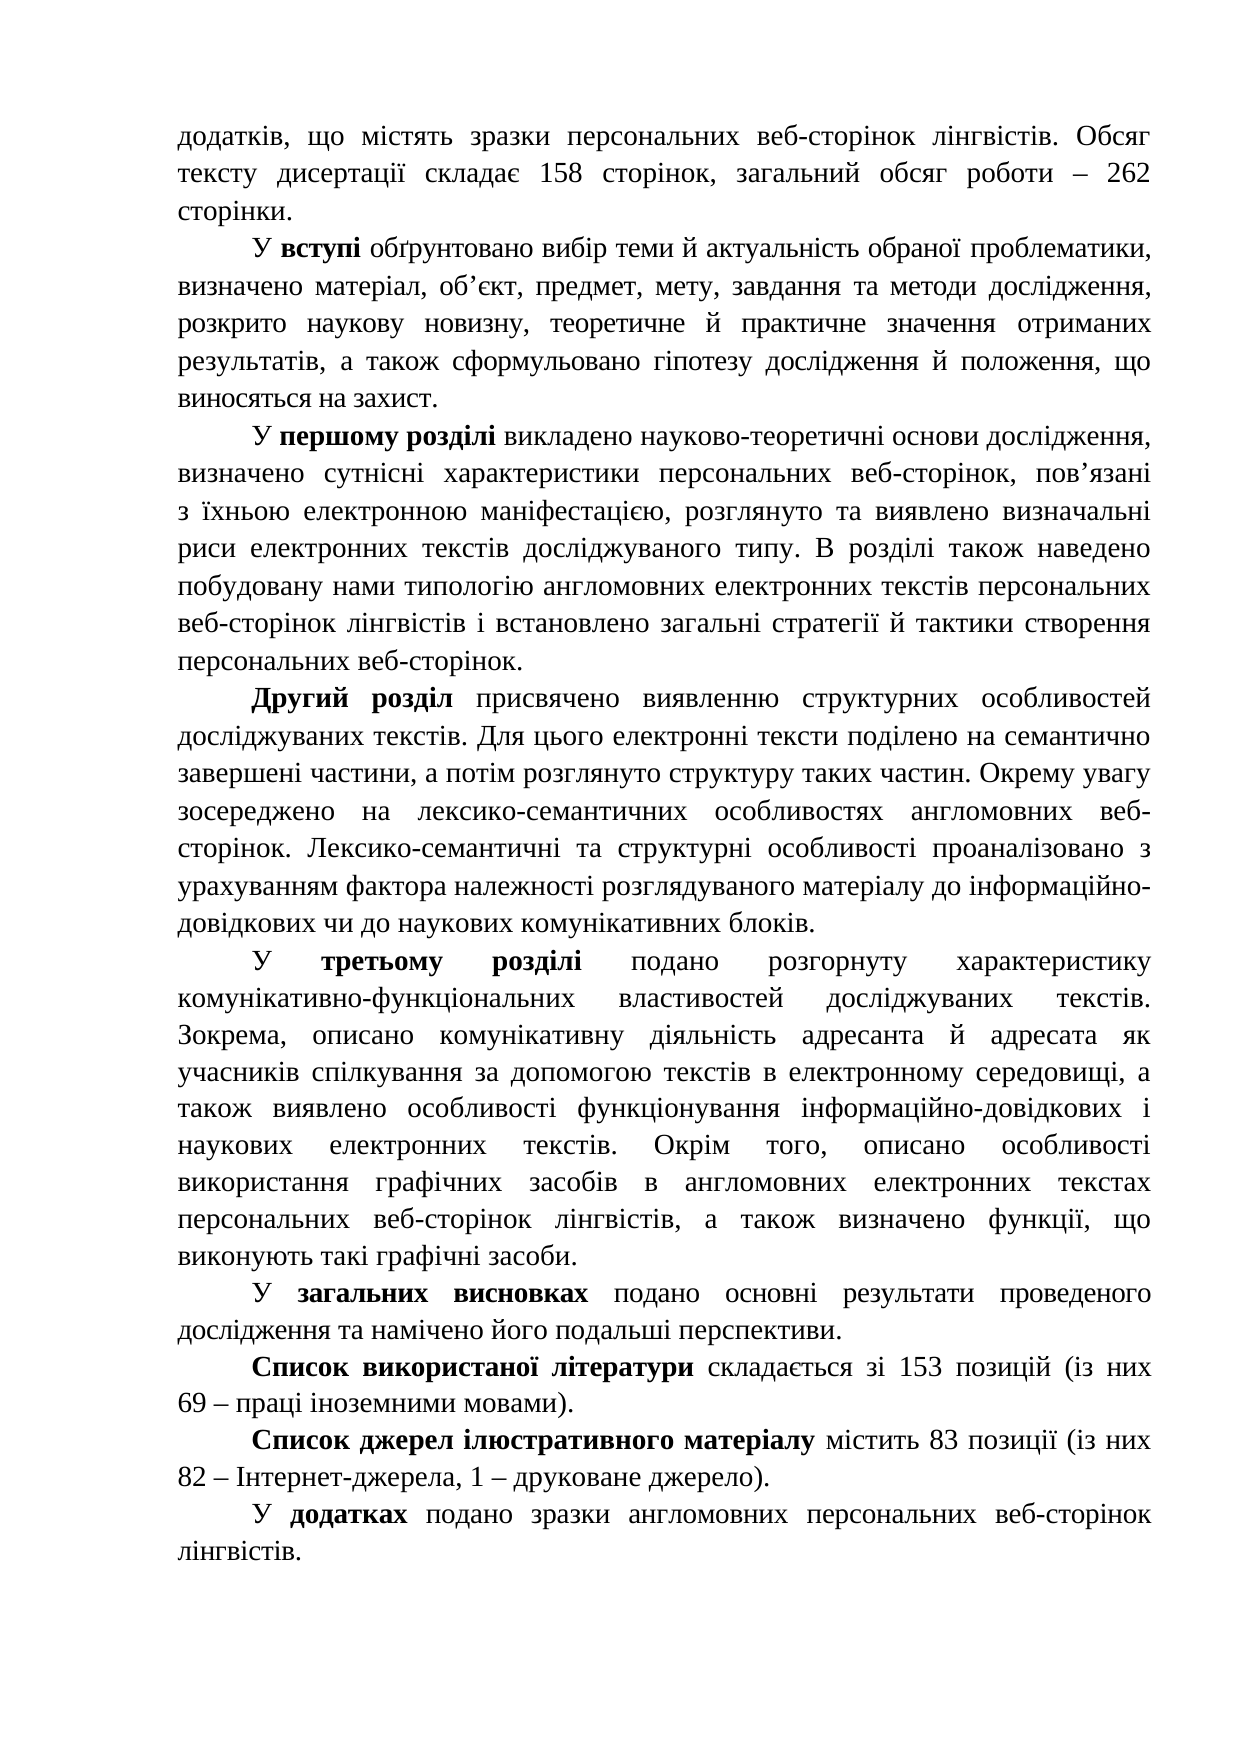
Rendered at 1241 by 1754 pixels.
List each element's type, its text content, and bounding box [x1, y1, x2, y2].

text Список джерел ілюстративного матеріалу містить 83 позиції (із них 82 – Інтернет-джерела, 1 – друковане джерело). [177, 1422, 1152, 1493]
text У третьому розділі подано розгорнуту характеристику комунікативно-функціональних властивостей досліджуваних текстів. Зокрема, описано комунікативну діяльність адресанта й адресата як учасників спілкування за допомогою текстів в електронному середовищі, а також виявлено особливості функціонування інформаційно-довідкових і наукових електронних текстів. Окрім того, описано особливості використання графічних засобів в англомовних електронних текстах персональних веб-сторінок лінгвістів, а також визначено функції, що виконують такі графічні засоби. [177, 943, 1152, 1272]
text У вступі обґрунтовано вибір теми й актуальність обраної проблематики, визначено матеріал, об’єкт, предмет, мету, завдання та методи дослідження, розкрито наукову новизну, теоретичне й практичне значення отриманих результатів, а також сформульовано гіпотезу дослідження й положення, що виносяться на захист. [177, 231, 1152, 414]
text У першому розділі викладено науково-теоретичні основи дослідження, визначено сутнісні характеристики персональних веб-сторінок, пов’язані з їхньою електронною маніфестацією, розглянуто та виявлено визначальні риси електронних текстів досліджуваного типу. В розділі також наведено побудовану нами типологію англомовних електронних текстів персональних веб-сторінок лінгвістів і встановлено загальні стратегії й тактики створення персональних веб-сторінок. [177, 418, 1152, 677]
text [177, 118, 1152, 227]
text Список використаної літератури складається зі 153 позицій (із них 69 – праці іноземними мовами). [177, 1349, 1152, 1419]
text У додатках подано зразки англомовних персональних веб-сторінок лінгвістів. [177, 1496, 1152, 1567]
text У загальних висновках подано основні результати проведеного дослідження та намічено його подальші перспективи. [177, 1275, 1152, 1345]
text Другий розділ присвячено виявленню структурних особливостей досліджуваних текстів. Для цього електронні тексти поділено на семантично завершені частини, а потім розглянуто структуру таких частин. Окрему увагу зосереджено на лексико-семантичних особливостях англомовних веб-сторінок. Лексико-семантичні та структурні особливості проаналізовано з урахуванням фактора належності розглядуваного матеріалу до інформаційно-довідкових чи до наукових комунікативних блоків. [177, 681, 1152, 939]
